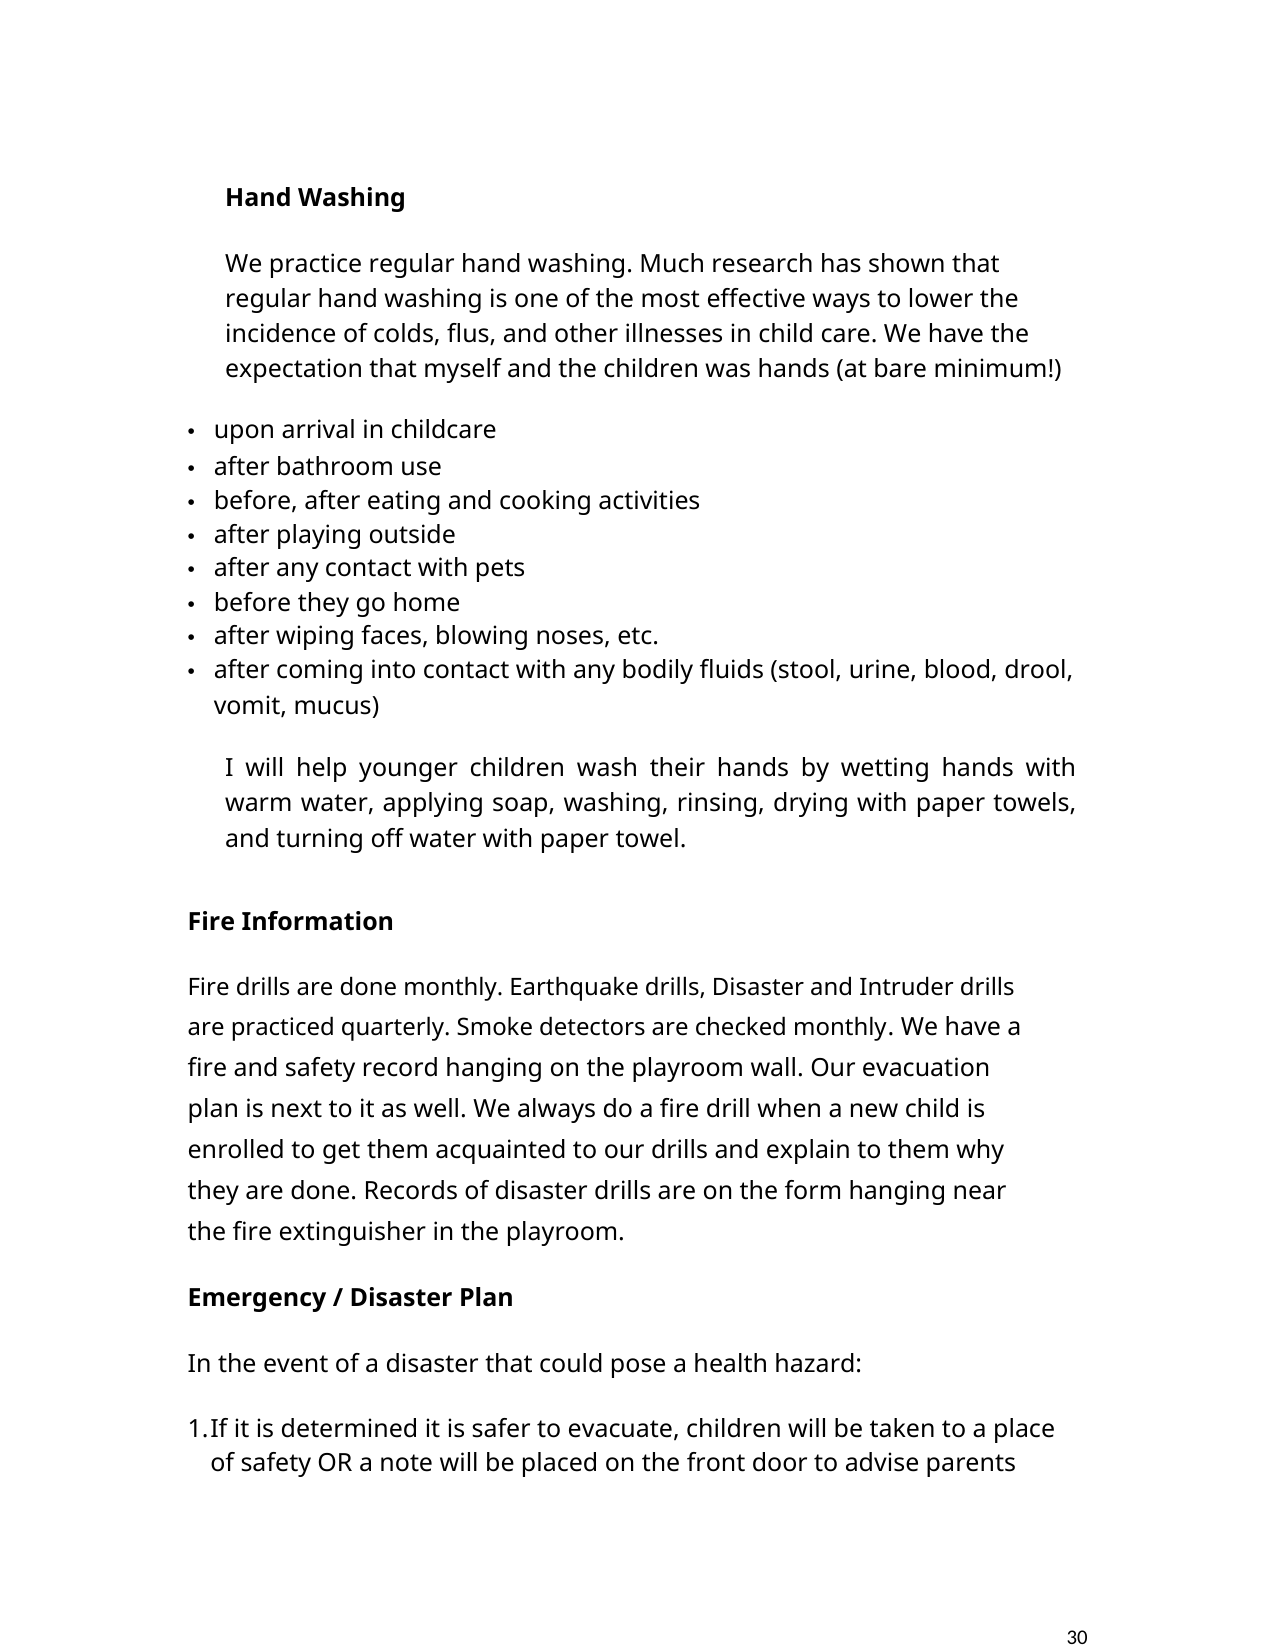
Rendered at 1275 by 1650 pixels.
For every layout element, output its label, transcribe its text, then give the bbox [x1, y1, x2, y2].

text I will help younger children wash their hands by wetting hands with warm water, applying soap, washing, rinsing, drying with paper towels, and turning off water with paper towel. [225, 749, 1077, 855]
text Emergency / Disaster Plan [187, 1279, 1087, 1313]
list upon arrival in childcare [187, 412, 1087, 446]
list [187, 1410, 1081, 1479]
list after wiping faces, blowing noses, etc. [187, 618, 1087, 652]
text Fire drills are done monthly. Earthquake drills, Disaster and Intruder drills are practiced quarterly. Smoke detectors are checked monthly. We have a fire and safety record hanging on the playroom wall. Our evacuation plan is next to it as well. We always do a fire drill when a new child is enrolled to get them acquainted to our drills and explain to them why they are done. Records of disaster drills are on the form hanging near the fire extinguisher in the playroom. [187, 970, 1048, 1247]
text Hand Washing [225, 179, 1087, 213]
list after any contact with pets [187, 550, 1087, 584]
text In the event of a disaster that could pose a health hazard: [187, 1345, 1087, 1379]
list after bathroom use [187, 448, 1087, 482]
list after playing outside [187, 516, 1087, 550]
list before they go home [187, 584, 1087, 618]
list after coming into contact with any bodily fluids (stool, urine, blood, drool, vomit, mucus) [187, 652, 1085, 722]
text Fire Information [187, 903, 1087, 938]
text We practice regular hand washing. Much research has shown that regular hand washing is one of the most effective ways to lower the incidence of colds, flus, and other illnesses in child care. We have the expectation that myself and the children was hands (at bare minimum!) [225, 246, 1083, 384]
list before, after eating and cooking activities [187, 482, 1087, 516]
